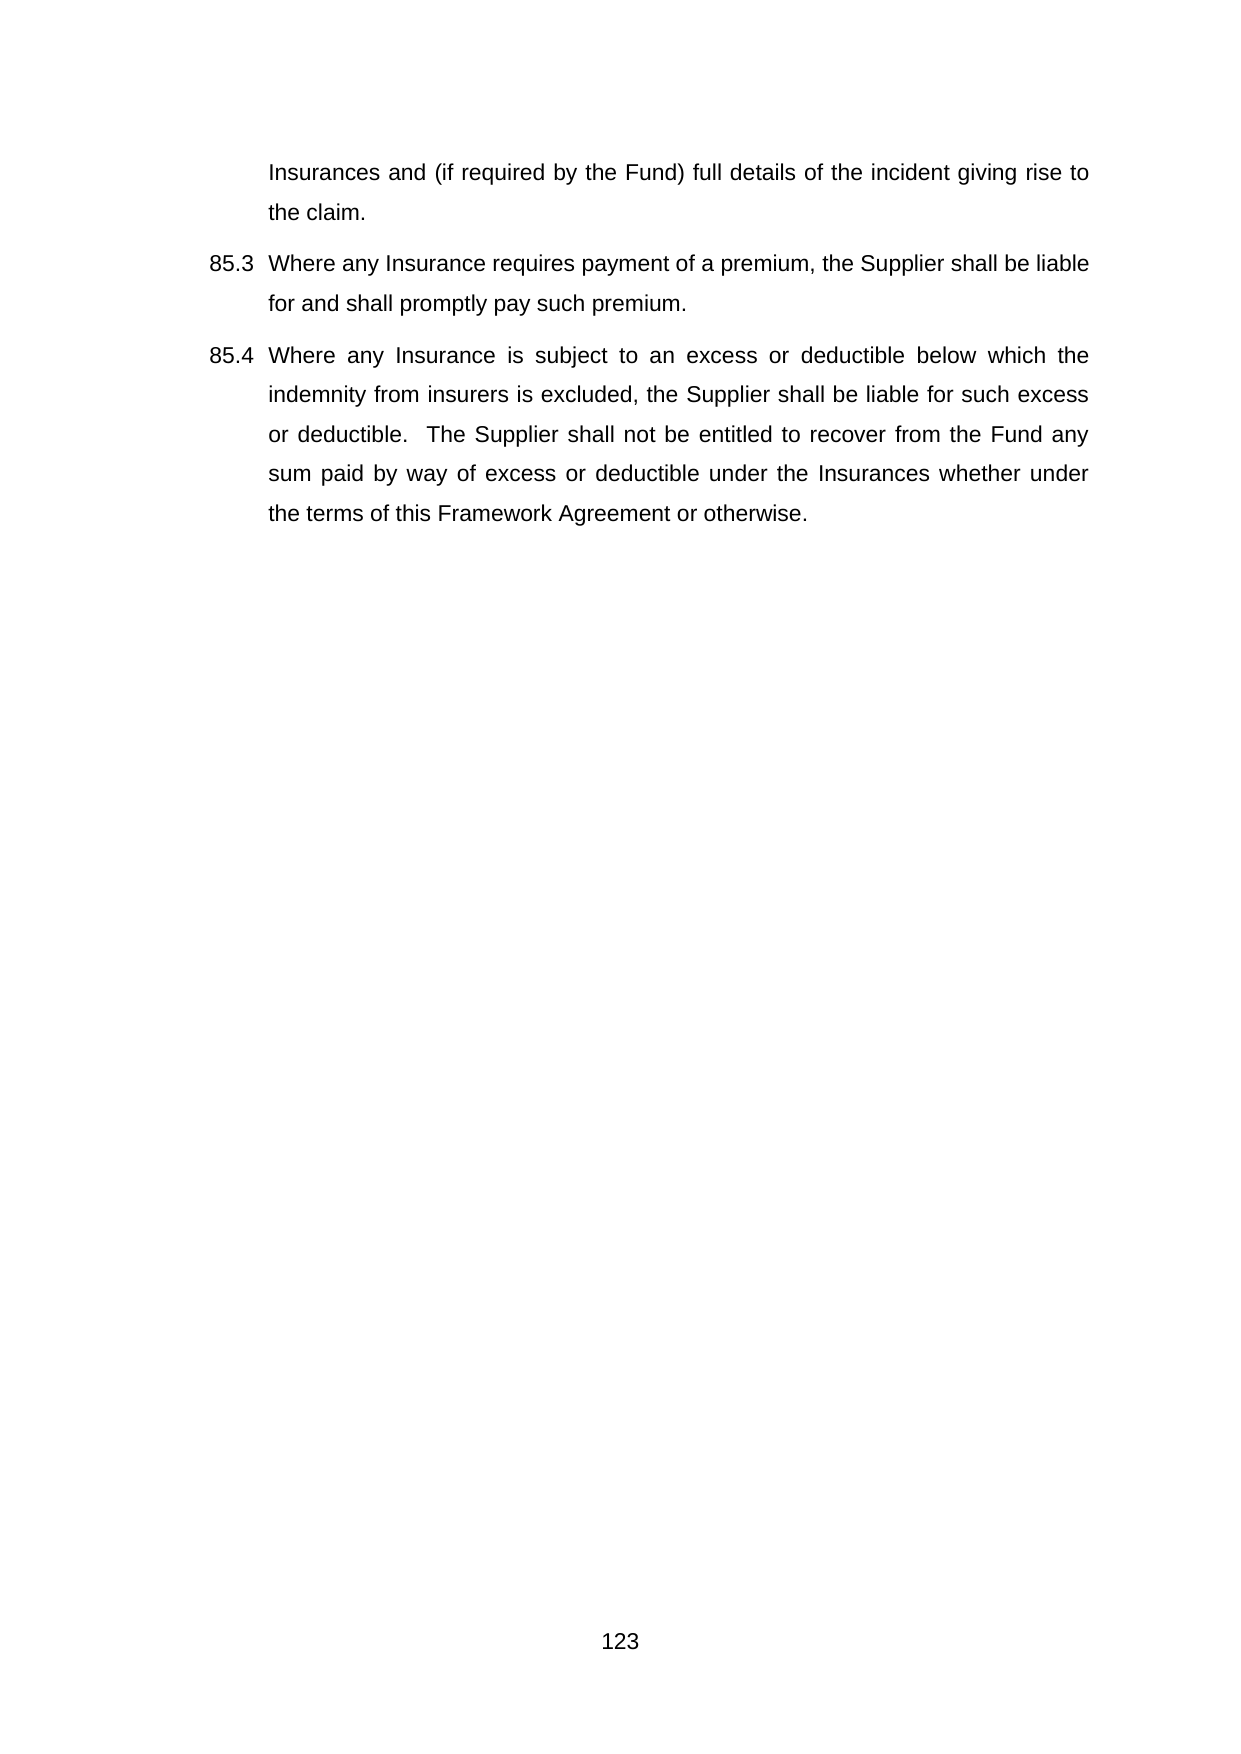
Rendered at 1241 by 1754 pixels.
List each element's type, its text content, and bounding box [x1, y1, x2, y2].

text Where any Insurance is subject to an excess or deductible below which the indemnity from insurers is excluded, the Supplier shall be liable for such excess or deductible. The Supplier shall not be entitled to recover from the Fund any sum paid by way of excess or deductible under the Insurances whether under the terms of this Framework Agreement or otherwise. [209, 342, 1090, 526]
text Where any Insurance requires payment of a premium, the Supplier shall be liable for and shall promptly pay such premium. [209, 250, 1090, 316]
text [209, 159, 1090, 225]
